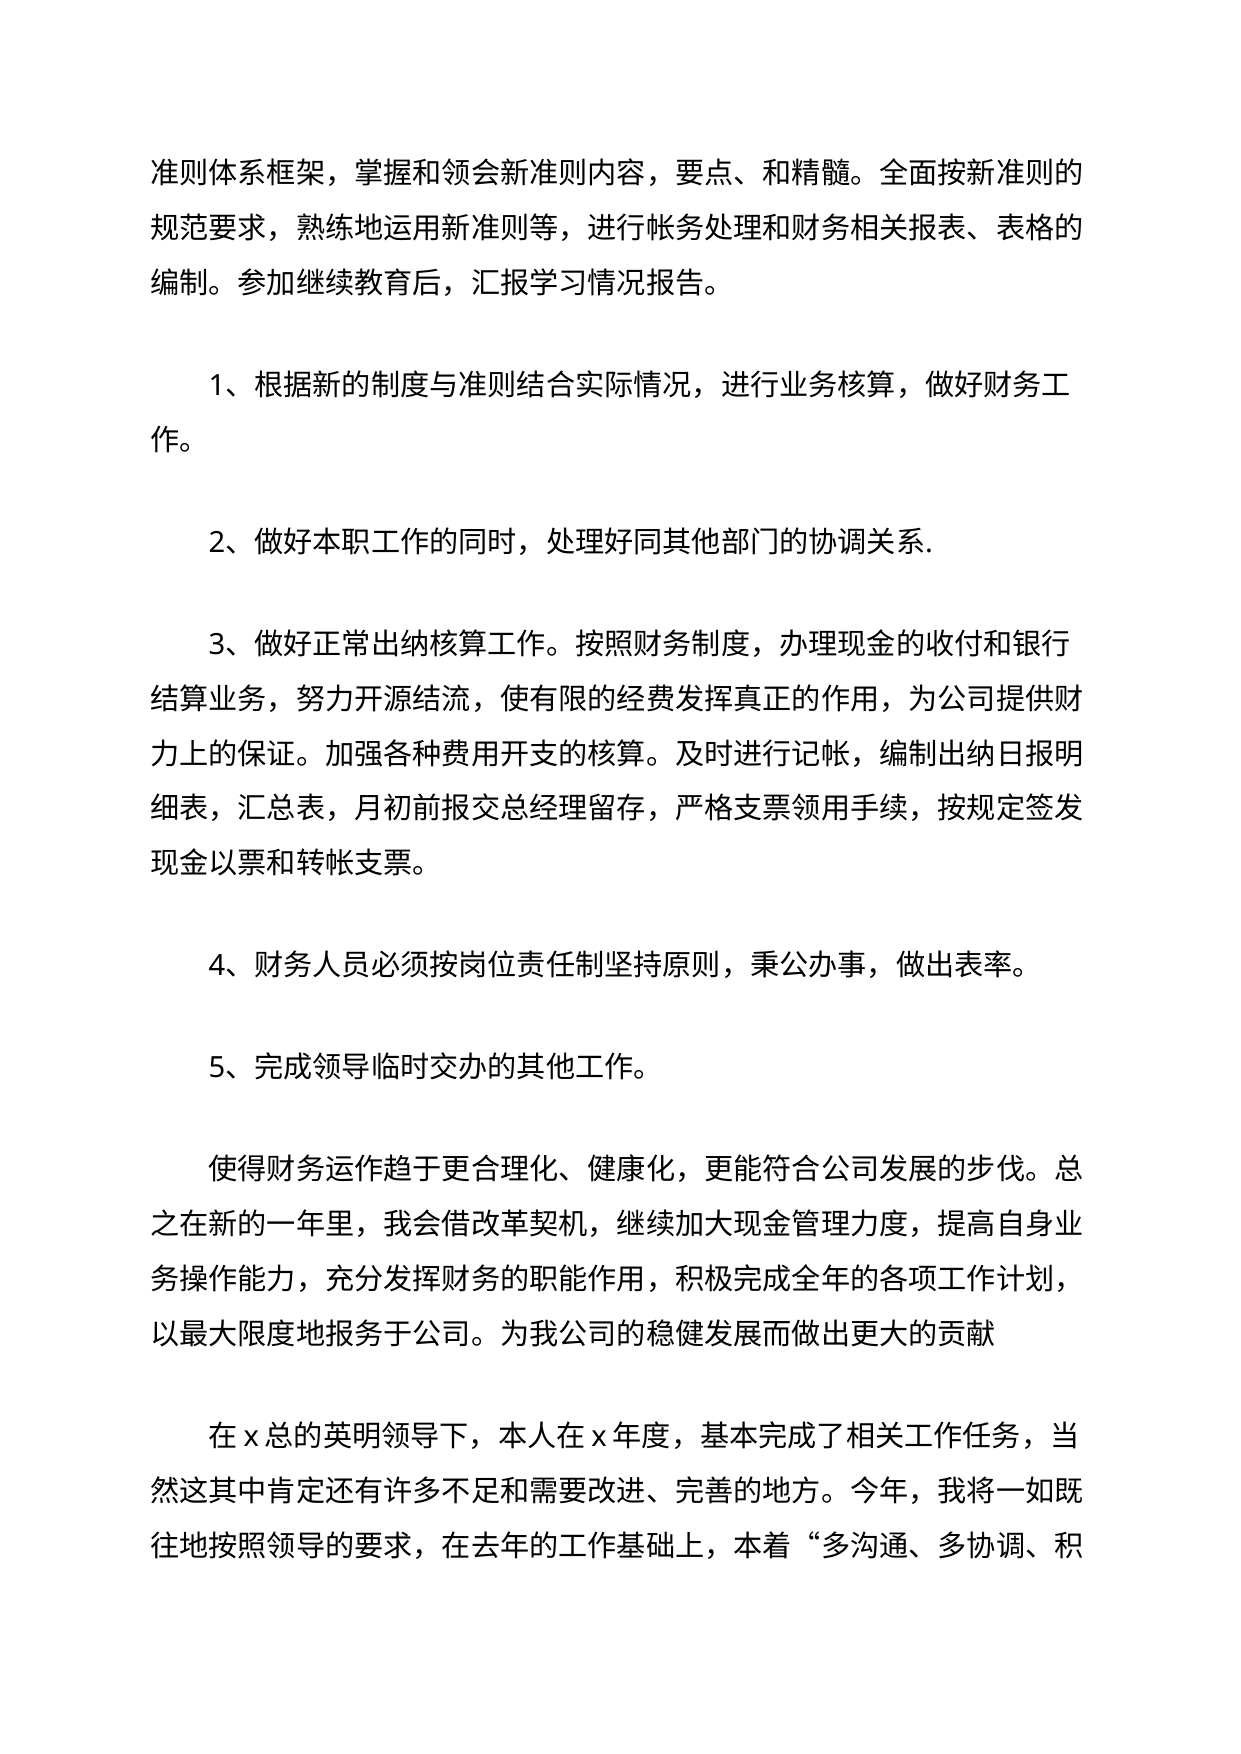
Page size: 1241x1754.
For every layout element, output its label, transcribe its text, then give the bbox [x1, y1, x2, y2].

text 1、根据新的制度与准则结合实际情况，进行业务核算，做好财务工作。 [150, 362, 1090, 459]
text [150, 1412, 1090, 1564]
text 3、做好正常出纳核算工作。按照财务制度，办理现金的收付和银行结算业务，努力开源结流，使有限的经费发挥真正的作用，为公司提供财力上的保证。加强各种费用开支的核算。及时进行记帐，编制出纳日报明细表，汇总表，月初前报交总经理留存，严格支票领用手续，按规定签发现金以票和转帐支票。 [150, 620, 1090, 882]
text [150, 150, 1090, 302]
text 4、财务人员必须按岗位责任制坚持原则，秉公办事，做出表率。 [150, 942, 1090, 984]
text 2、做好本职工作的同时，处理好同其他部门的协调关系. [150, 518, 1090, 561]
text 使得财务运作趋于更合理化、健康化，更能符合公司发展的步伐。总之在新的一年里，我会借改革契机，继续加大现金管理力度，提高自身业务操作能力，充分发挥财务的职能作用，积极完成全年的各项工作计划，以最大限度地报务于公司。为我公司的稳健发展而做出更大的贡献 [150, 1146, 1090, 1353]
text 5、完成领导临时交办的其他工作。 [150, 1044, 1090, 1086]
